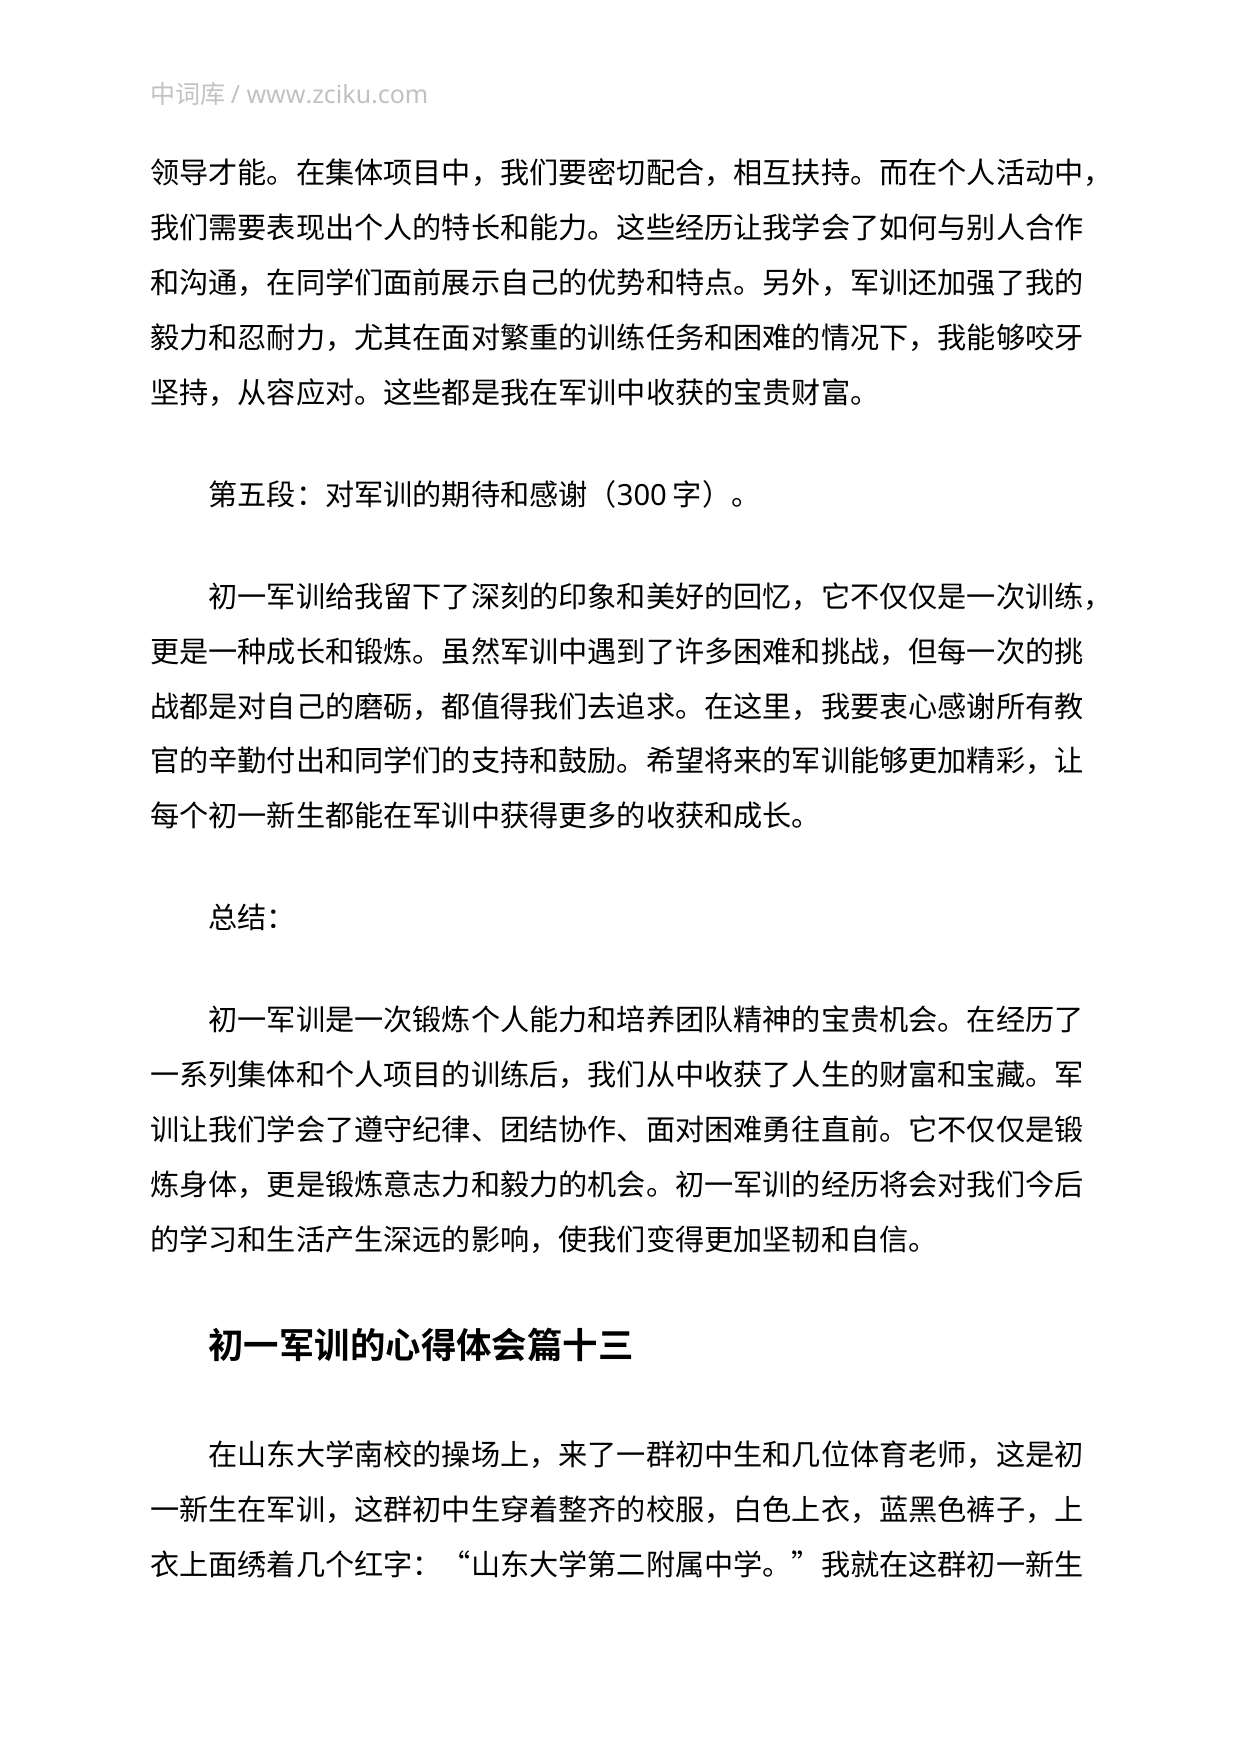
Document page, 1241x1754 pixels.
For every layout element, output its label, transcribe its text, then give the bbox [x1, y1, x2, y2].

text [150, 1431, 1090, 1583]
text 第五段：对军训的期待和感谢（300字）。 [150, 471, 1090, 514]
text 初一军训是一次锻炼个人能力和培养团队精神的宝贵机会。在经历了一系列集体和个人项目的训练后，我们从中收获了人生的财富和宝藏。军训让我们学会了遵守纪律、团结协作、面对困难勇往直前。它不仅仅是锻炼身体，更是锻炼意志力和毅力的机会。初一军训的经历将会对我们今后的学习和生活产生深远的影响，使我们变得更加坚韧和自信。 [150, 996, 1090, 1258]
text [150, 150, 1090, 412]
text 总结： [150, 895, 1090, 937]
text 初一军训给我留下了深刻的印象和美好的回忆，它不仅仅是一次训练，更是一种成长和锻炼。虽然军训中遇到了许多困难和挑战，但每一次的挑战都是对自己的磨砺，都值得我们去追求。在这里，我要衷心感谢所有教官的辛勤付出和同学们的支持和鼓励。希望将来的军训能够更加精彩，让每个初一新生都能在军训中获得更多的收获和成长。 [150, 573, 1090, 835]
text 初一军训的心得体会篇十三 [150, 1318, 1090, 1369]
